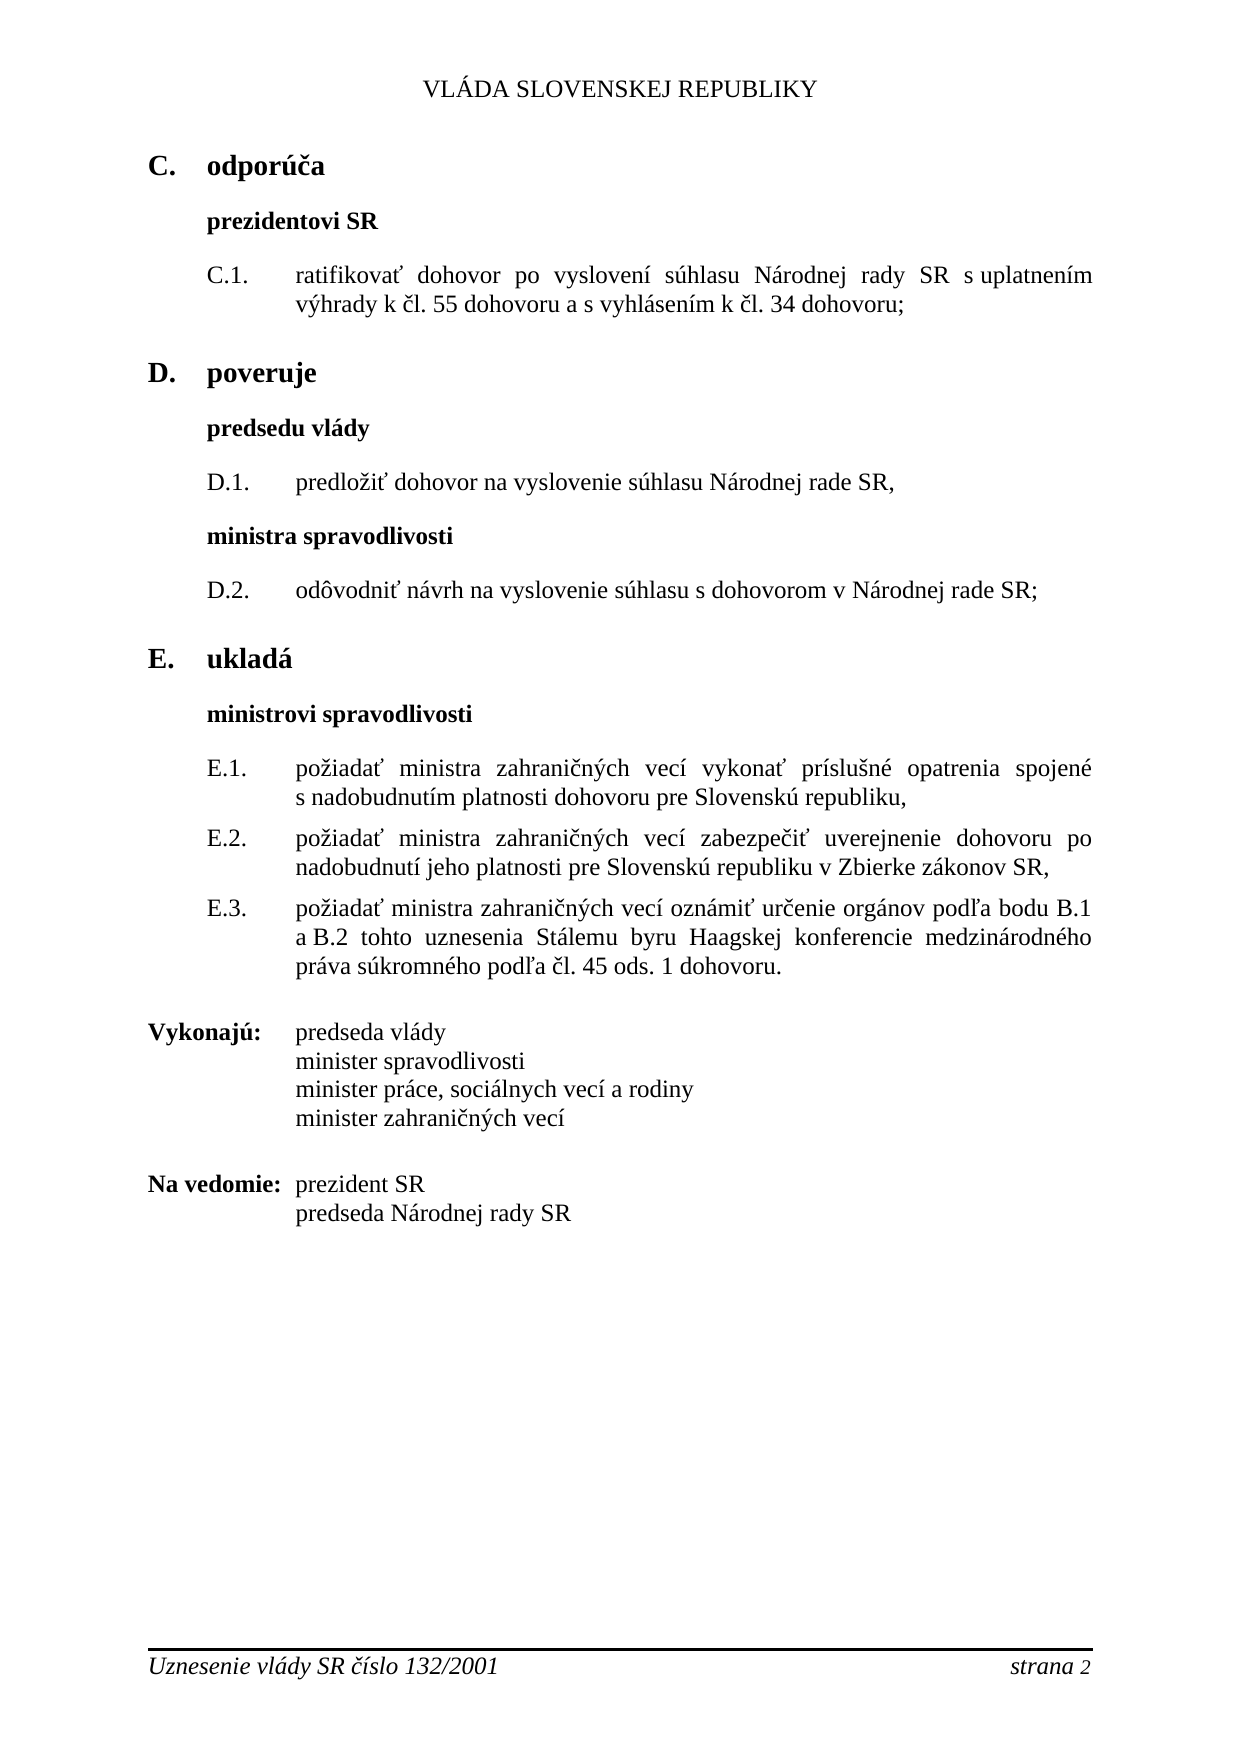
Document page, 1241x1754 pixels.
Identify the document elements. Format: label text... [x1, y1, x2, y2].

subtitle požiadať ministra zahraničných vecí zabezpečiť uverejnenie dohovoru po nadobudnutí jeho platnosti pre Slovenskú republiku v Zbierke zákonov SR, [207, 823, 1093, 881]
text predseda Národnej rady SR [295, 1198, 1093, 1227]
subtitle požiadať ministra zahraničných vecí oznámiť určenie orgánov podľa bodu B.1 a B.2 tohto uznesenia Stálemu byru Haagskej konferencie medzinárodného práva súkromného podľa čl. 45 ods. 1 dohovoru. [207, 893, 1093, 979]
text ministrovi spravodlivosti [207, 699, 1093, 728]
subtitle predložiť dohovor na vyslovenie súhlasu Národnej rade SR, [207, 467, 1093, 496]
subtitle odporúča [148, 148, 1093, 181]
text minister zahraničných vecí [295, 1103, 1093, 1132]
text minister práce, sociálnych vecí a rodiny [295, 1074, 1093, 1103]
text Na vedomie: prezident SR [148, 1169, 1093, 1198]
subtitle ratifikovať dohovor po vyslovení súhlasu Národnej rady SR s uplatnením výhrady k čl. 55 dohovoru a s vyhlásením k čl. 34 dohovoru; [207, 260, 1093, 317]
subtitle poveruje [148, 355, 1093, 388]
text prezidentovi SR [207, 206, 1093, 235]
text minister spravodlivosti [295, 1046, 1093, 1074]
subtitle odôvodniť návrh na vyslovenie súhlasu s dohovorom v Národnej rade SR; [207, 575, 1093, 603]
text predsedu vlády [207, 413, 1093, 442]
text ministra spravodlivosti [207, 521, 1093, 550]
subtitle požiadať ministra zahraničných vecí vykonať príslušné opatrenia spojené s nadobudnutím platnosti dohovoru pre Slovenskú republiku, [207, 753, 1093, 811]
text Vykonajú: predseda vlády [148, 1017, 1093, 1046]
subtitle ukladá [148, 641, 1093, 674]
